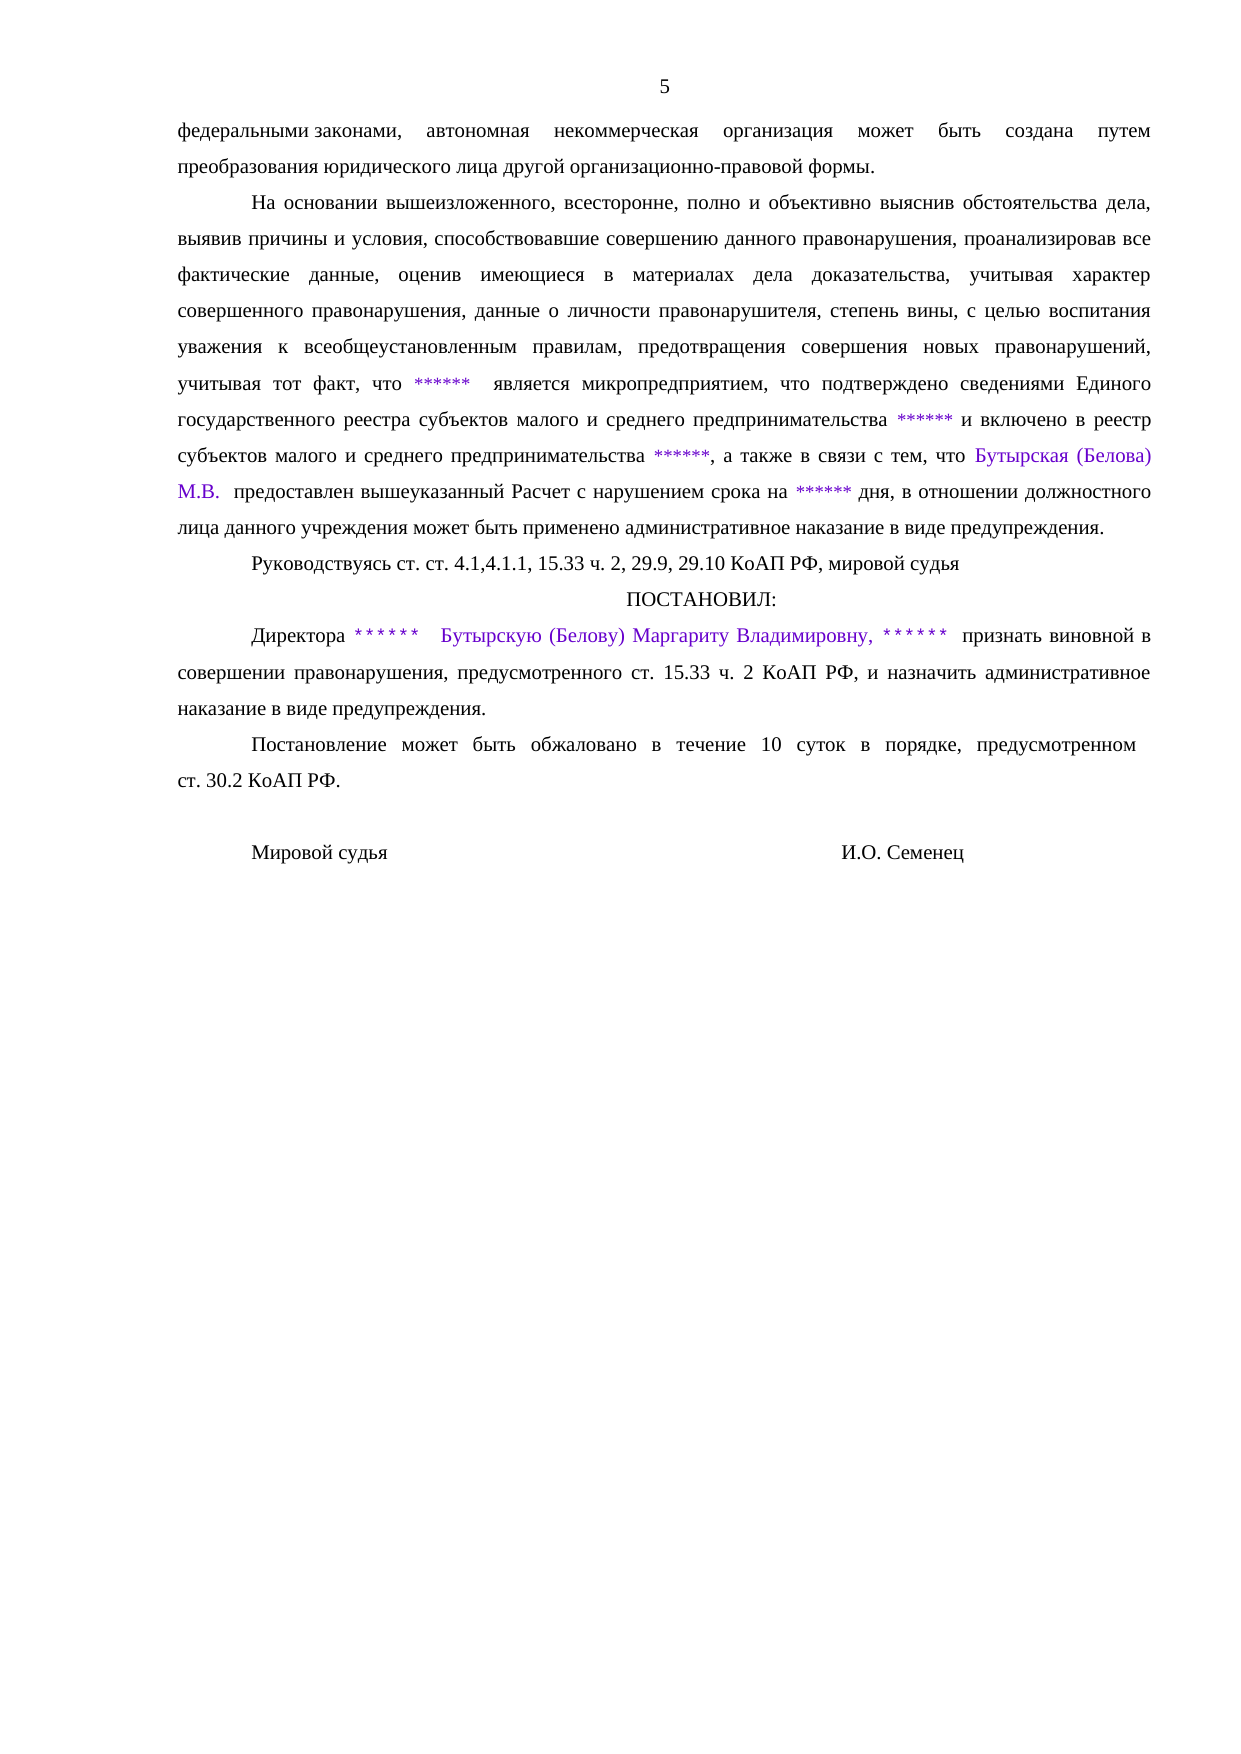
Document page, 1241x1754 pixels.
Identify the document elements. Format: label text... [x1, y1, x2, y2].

text Постановление может быть обжаловано в течение 10 суток в порядке, предусмотренном ст. 30.2 КоАП РФ. [177, 732, 1152, 792]
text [177, 142, 1152, 178]
text Директора ****** Бутырскую (Белову) Маргариту Владимировну, ****** признать виновной в совершении правонарушения, предусмотренного ст. 15.33 ч. 2 КоАП РФ, и назначить административное наказание в виде предупреждения. [177, 623, 1152, 720]
text На основании вышеизложенного, всесторонне, полно и объективно выяснив обстоятельства дела, выявив причины и условия, способствовавшие совершению данного правонарушения, проанализировав все фактические данные, оценив имеющиеся в материалах дела доказательства, учитывая характер совершенного правонарушения, данные о личности правонарушителя, степень вины, с целью воспитания уважения к всеобщеустановленным правилам, предотвращения совершения новых правонарушений, учитывая тот факт, что ****** является микропредприятием, что подтверждено сведениями Единого государственного реестра субъектов малого и среднего предпринимательства ****** и включено в реестр субъектов малого и среднего предпринимательства ******, а также в связи с тем, что Бутырская (Белова) М.В. предоставлен вышеуказанный Расчет с нарушением срока на ****** дня, в отношении должностного лица данного учреждения может быть применено административное наказание в виде предупреждения. [177, 190, 1152, 539]
text Руководствуясь ст. ст. 4.1,4.1.1, 15.33 ч. 2, 29.9, 29.10 КоАП РФ, мировой судья [177, 551, 1152, 575]
text Мировой судья И.О. Семенец [177, 840, 1152, 864]
text ПОСТАНОВИЛ: [177, 587, 1152, 611]
